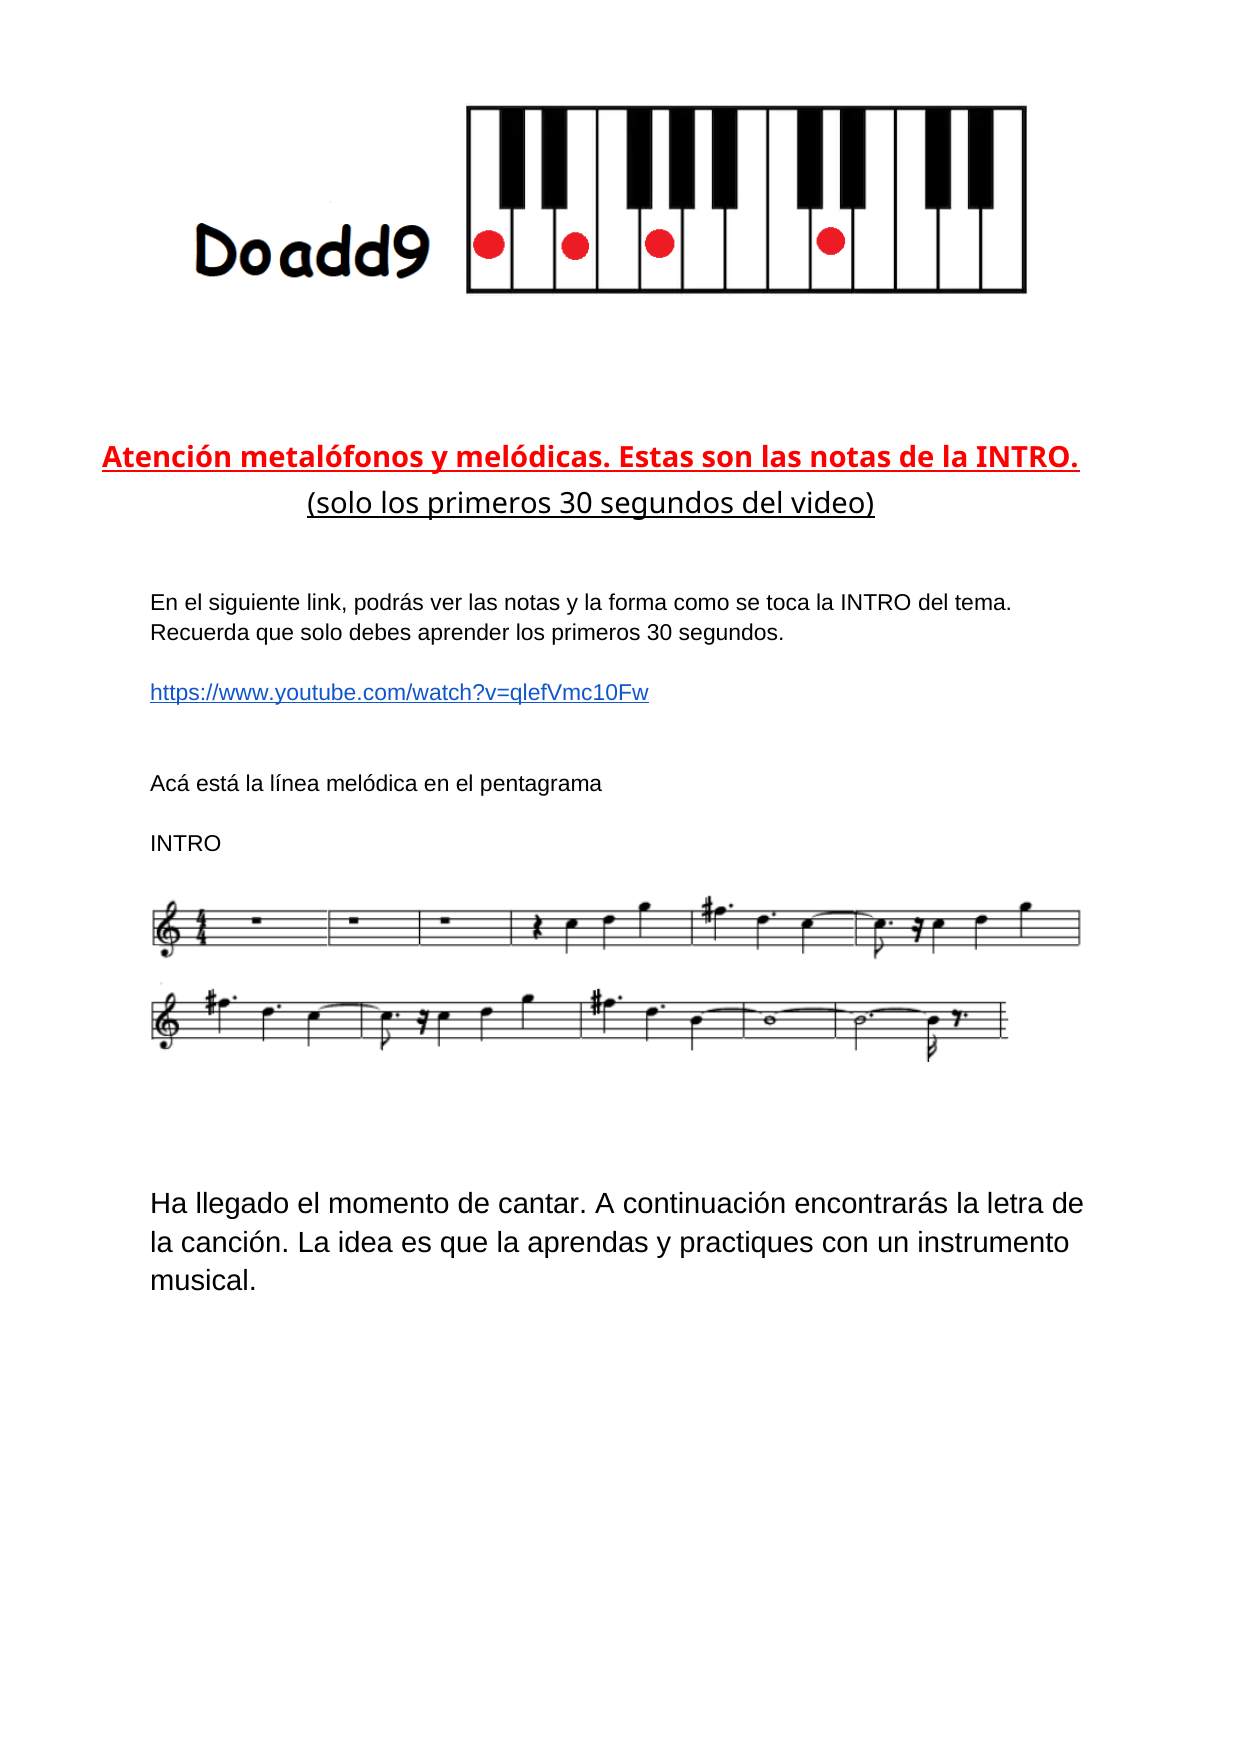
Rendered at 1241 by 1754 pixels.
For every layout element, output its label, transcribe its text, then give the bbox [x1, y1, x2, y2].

text (solo los primeros 30 segundos del video) [91, 482, 1090, 522]
text Ha llegado el momento de cantar. A continuación encontrarás la letra de la canción. La idea es que la aprendas y practiques con un instrumento musical. [150, 1186, 1090, 1297]
text Atención metalófonos y melódicas. Estas son las notas de la INTRO. [91, 437, 1090, 476]
text En el siguiente link, podrás ver las notas y la forma como se toca la INTRO del tema. Recuerda que solo debes aprender los primeros 30 segundos. [150, 588, 1090, 645]
text https://www.youtube.com/watch?v=qlefVmc10Fw [150, 679, 1090, 705]
picture [150, 890, 1091, 1062]
text INTRO [150, 830, 1090, 856]
picture [150, 58, 1091, 343]
text Acá está la línea melódica en el pentagrama [150, 770, 1090, 796]
